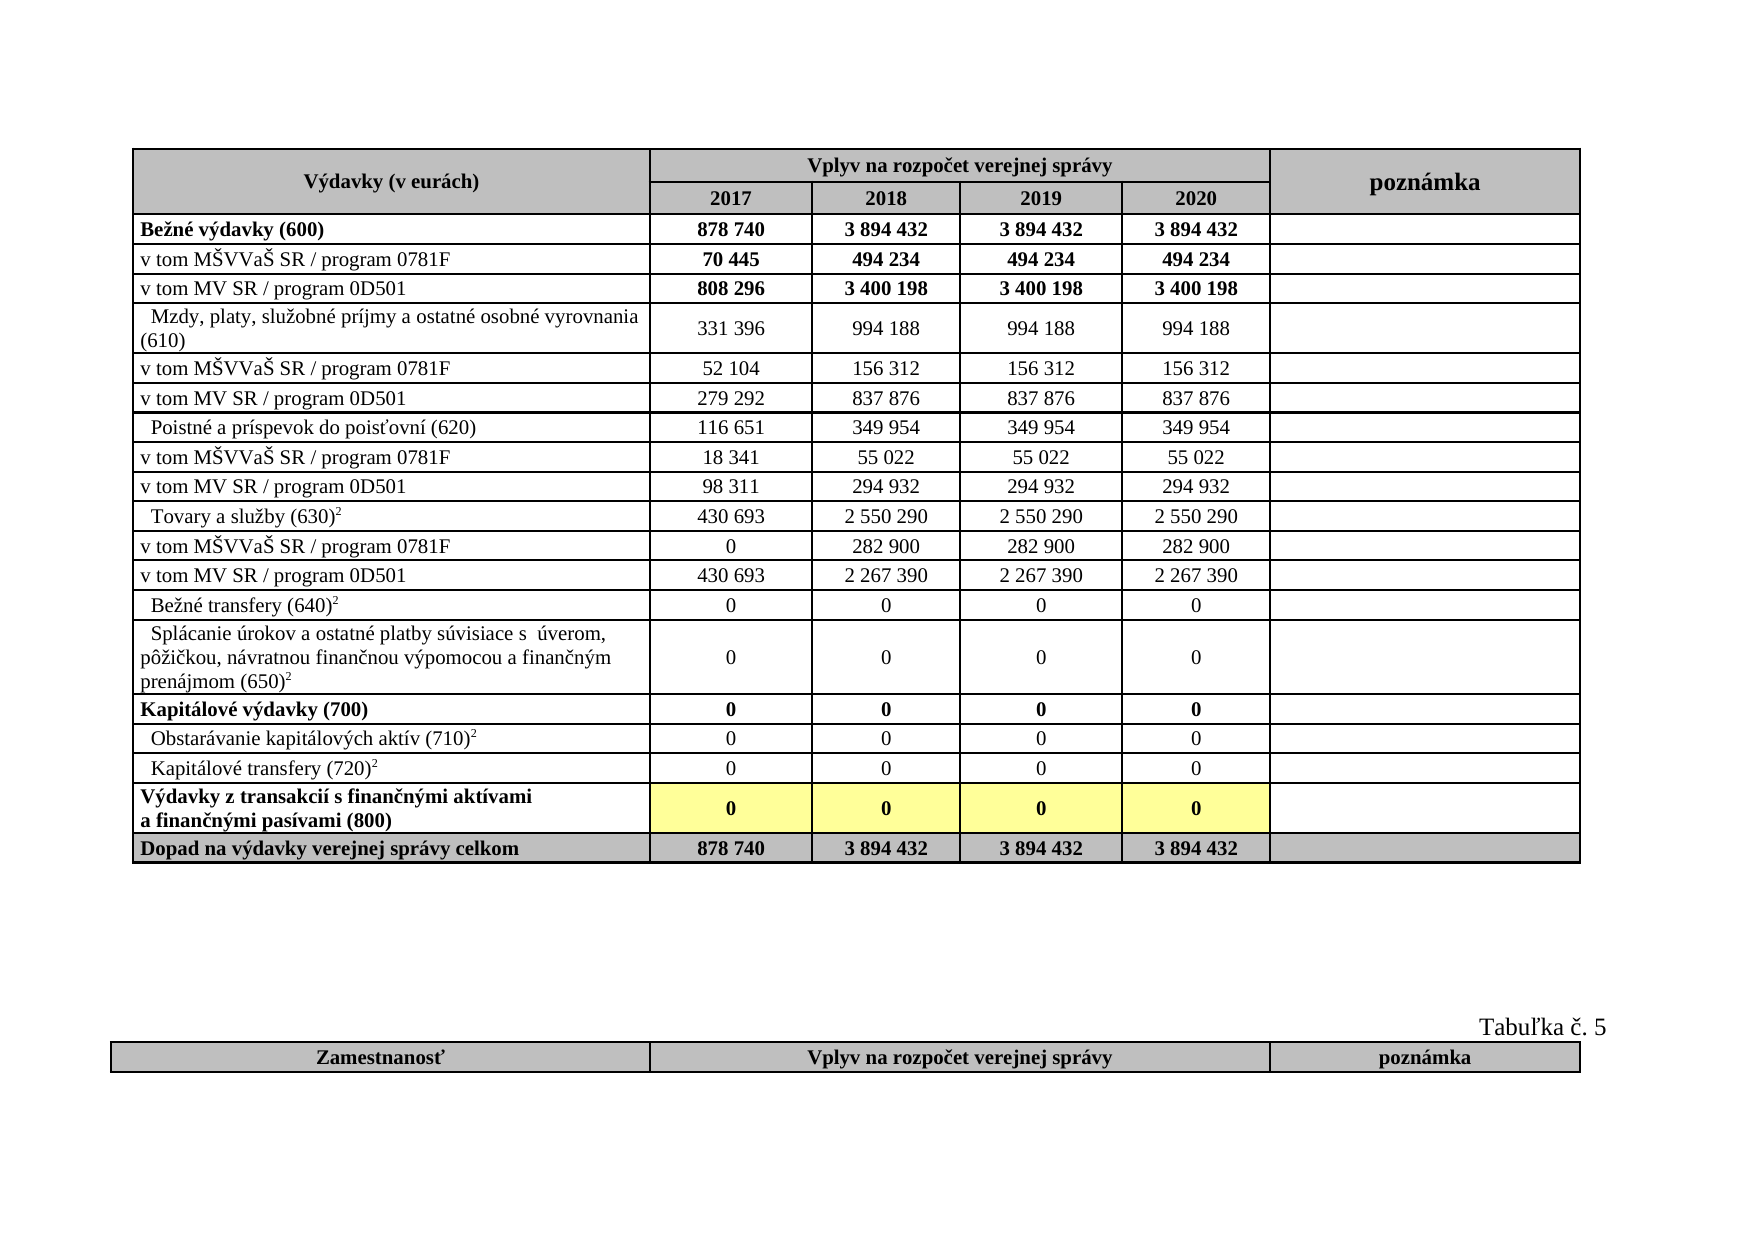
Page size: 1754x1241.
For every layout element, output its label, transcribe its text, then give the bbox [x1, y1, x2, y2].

table_cell 430 693 [651, 561, 811, 589]
table_cell Kapitálové transfery (720)2 [134, 754, 649, 782]
table_cell 0 [1123, 725, 1269, 752]
table_cell Obstarávanie kapitálových aktív (710)2 [134, 725, 649, 752]
table_cell 3 894 432 [961, 215, 1121, 243]
table_cell 0 [961, 725, 1121, 752]
table_header Zamestnanosť [112, 1043, 649, 1071]
table_cell 282 900 [1123, 532, 1269, 559]
table_cell 3 894 432 [813, 215, 959, 243]
table_cell 2 550 290 [813, 502, 959, 530]
table_cell 878 740 [651, 215, 811, 243]
table_cell 0 [1123, 695, 1269, 722]
table_cell 837 876 [961, 384, 1121, 411]
table_cell [1271, 414, 1579, 441]
table_cell 3 894 432 [1123, 834, 1269, 861]
table_cell [1271, 754, 1579, 782]
table_cell v tom MŠVVaŠ SR / program 0781F [134, 245, 649, 272]
table_cell 55 022 [813, 443, 959, 471]
table_cell Výdavky z transakcií s finančnými aktívami a finančnými pasívami (800) [134, 784, 649, 832]
table_cell [1271, 591, 1579, 618]
table_cell 0 [961, 591, 1121, 618]
table_cell [1271, 725, 1579, 752]
table_cell v tom MV SR / program 0D501 [134, 275, 649, 302]
table_cell 282 900 [813, 532, 959, 559]
table_cell 0 [651, 532, 811, 559]
table_cell [1271, 384, 1579, 411]
table_cell 494 234 [961, 245, 1121, 272]
table_cell 282 900 [961, 532, 1121, 559]
table_cell 349 954 [1123, 414, 1269, 441]
table_header poznámka [1271, 150, 1579, 213]
table_cell 878 740 [651, 834, 811, 861]
table_cell 494 234 [813, 245, 959, 272]
table_cell Bežné transfery (640)2 [134, 591, 649, 618]
table_cell 0 [813, 621, 959, 693]
table_cell 70 445 [651, 245, 811, 272]
table_cell [1271, 561, 1579, 589]
table_cell 52 104 [651, 354, 811, 382]
table_cell 3 400 198 [813, 275, 959, 302]
table_cell 2 550 290 [961, 502, 1121, 530]
table_cell v tom MV SR / program 0D501 [134, 561, 649, 589]
table_cell 2 267 390 [1123, 561, 1269, 589]
table_cell 0 [813, 591, 959, 618]
table_cell 18 341 [651, 443, 811, 471]
table_cell 55 022 [961, 443, 1121, 471]
table_cell v tom MV SR / program 0D501 [134, 384, 649, 411]
table_cell 3 400 198 [1123, 275, 1269, 302]
table_cell 331 396 [651, 304, 811, 352]
table_cell 0 [1123, 754, 1269, 782]
table_cell 837 876 [1123, 384, 1269, 411]
table_cell 349 954 [961, 414, 1121, 441]
table_header Vplyv na rozpočet verejnej správy [651, 150, 1269, 181]
table_cell Bežné výdavky (600) [134, 215, 649, 243]
table_cell 279 292 [651, 384, 811, 411]
table_cell 0 [813, 784, 959, 832]
table_cell 494 234 [1123, 245, 1269, 272]
table_cell [1271, 834, 1579, 861]
table_cell 2 267 390 [813, 561, 959, 589]
table_cell 0 [961, 784, 1121, 832]
table_cell 994 188 [1123, 304, 1269, 352]
table_cell 349 954 [813, 414, 959, 441]
table_cell 0 [1123, 621, 1269, 693]
table_cell [1271, 443, 1579, 471]
table_cell 156 312 [1123, 354, 1269, 382]
text Tabuľka č. 5 [118, 1012, 1606, 1041]
table_cell 994 188 [813, 304, 959, 352]
table_cell Dopad na výdavky verejnej správy celkom [134, 834, 649, 861]
table_cell 0 [813, 725, 959, 752]
table_cell 2018 [813, 183, 959, 213]
table_header Výdavky (v eurách) [134, 150, 649, 213]
table_cell 294 932 [1123, 473, 1269, 500]
table_cell 0 [651, 621, 811, 693]
table_cell v tom MV SR / program 0D501 [134, 473, 649, 500]
table_cell v tom MŠVVaŠ SR / program 0781F [134, 443, 649, 471]
table_cell 2017 [651, 183, 811, 213]
table_cell 2019 [961, 183, 1121, 213]
table_cell 808 296 [651, 275, 811, 302]
table_header Vplyv na rozpočet verejnej správy [651, 1043, 1269, 1071]
table_cell [1271, 275, 1579, 302]
table_cell Poistné a príspevok do poisťovní (620) [134, 414, 649, 441]
table_cell 3 894 432 [961, 834, 1121, 861]
table_cell [1271, 695, 1579, 722]
table_cell v tom MŠVVaŠ SR / program 0781F [134, 354, 649, 382]
table_cell 994 188 [961, 304, 1121, 352]
table_cell 116 651 [651, 414, 811, 441]
table_cell Tovary a služby (630)2 [134, 502, 649, 530]
table_cell 0 [961, 621, 1121, 693]
table_cell 294 932 [961, 473, 1121, 500]
table_cell [1271, 621, 1579, 693]
table_cell [1271, 784, 1579, 832]
table_cell 3 894 432 [813, 834, 959, 861]
table_cell 0 [961, 695, 1121, 722]
table_cell [1271, 245, 1579, 272]
table_cell 0 [651, 754, 811, 782]
table_cell 3 894 432 [1123, 215, 1269, 243]
table_cell Mzdy, platy, služobné príjmy a ostatné osobné vyrovnania (610) [134, 304, 649, 352]
table_cell [1271, 354, 1579, 382]
table_cell Kapitálové výdavky (700) [134, 695, 649, 722]
table_cell 0 [651, 784, 811, 832]
table_cell 2 267 390 [961, 561, 1121, 589]
table_cell 0 [1123, 784, 1269, 832]
table_cell 0 [961, 754, 1121, 782]
table_cell [1271, 532, 1579, 559]
table_cell 0 [813, 695, 959, 722]
table_cell 156 312 [961, 354, 1121, 382]
table_cell 0 [1123, 591, 1269, 618]
table_cell 294 932 [813, 473, 959, 500]
table_cell 0 [651, 695, 811, 722]
table_cell 156 312 [813, 354, 959, 382]
table_cell 430 693 [651, 502, 811, 530]
table_cell 55 022 [1123, 443, 1269, 471]
table_cell 2 550 290 [1123, 502, 1269, 530]
table_cell [1271, 473, 1579, 500]
table_cell [1271, 502, 1579, 530]
table_cell 0 [813, 754, 959, 782]
table_cell v tom MŠVVaŠ SR / program 0781F [134, 532, 649, 559]
table_cell [1271, 215, 1579, 243]
table_cell 0 [651, 725, 811, 752]
table_cell 98 311 [651, 473, 811, 500]
table_cell 2020 [1123, 183, 1269, 213]
table_cell 0 [651, 591, 811, 618]
table_cell [1271, 304, 1579, 352]
table_header poznámka [1271, 1043, 1579, 1071]
table_cell Splácanie úrokov a ostatné platby súvisiace s úverom, pôžičkou, návratnou finančnou výpomocou a finančným prenájmom (650)2 [134, 621, 649, 693]
table_cell 837 876 [813, 384, 959, 411]
table_cell 3 400 198 [961, 275, 1121, 302]
